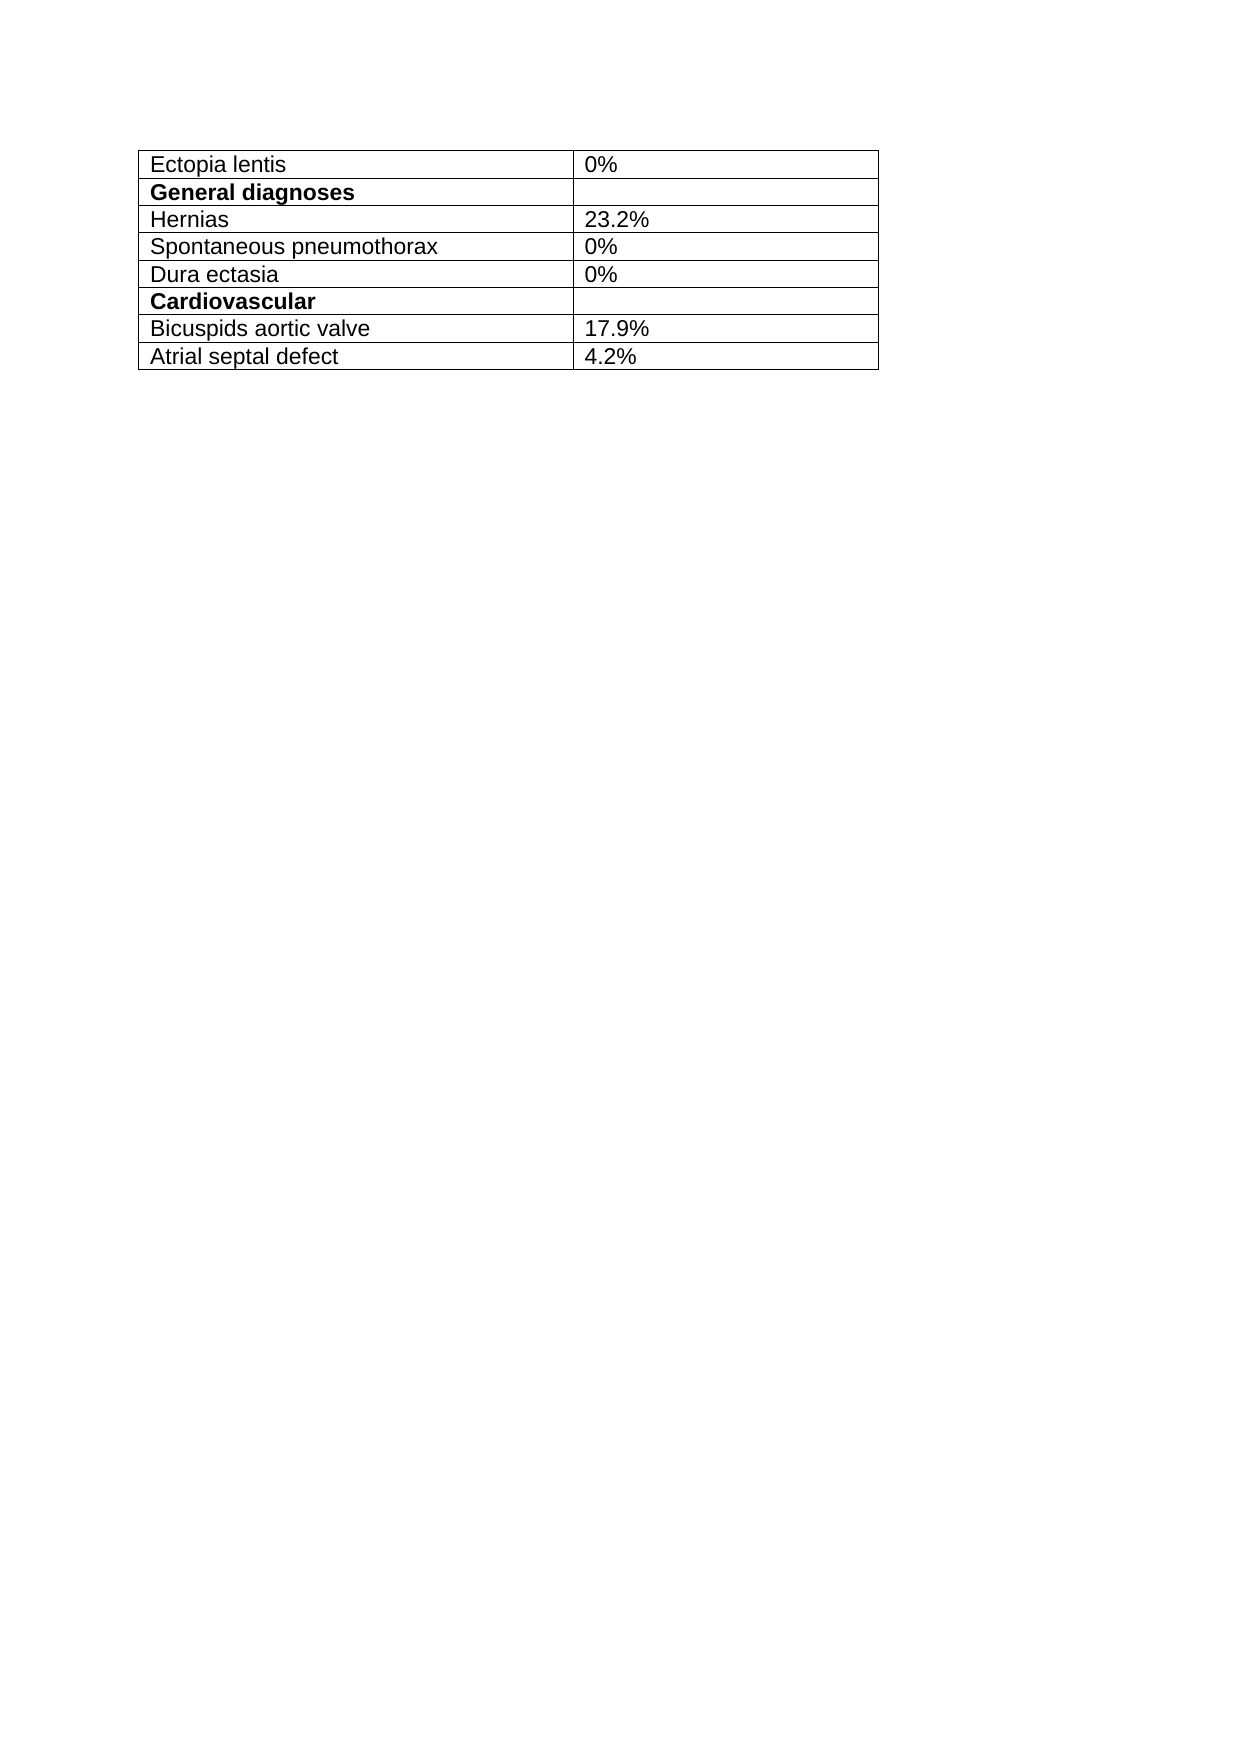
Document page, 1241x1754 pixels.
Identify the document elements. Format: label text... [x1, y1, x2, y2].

table_cell Cardiovascular [139, 288, 573, 314]
table_cell 0% [574, 151, 878, 177]
table_cell [574, 179, 878, 205]
table_cell 0% [574, 261, 878, 287]
table_cell [574, 288, 878, 314]
table_cell 23.2% [574, 206, 878, 232]
table_cell 17.9% [574, 315, 878, 342]
table_cell Ectopia lentis [139, 151, 573, 177]
table_cell Hernias [139, 206, 573, 232]
table_cell General diagnoses [139, 179, 573, 205]
table_cell 4.2% [574, 343, 878, 369]
table_cell 0% [574, 233, 878, 259]
table_cell Atrial septal defect [139, 343, 573, 369]
table_cell Spontaneous pneumothorax [139, 233, 573, 259]
table_cell Dura ectasia [139, 261, 573, 287]
table_cell Bicuspids aortic valve [139, 315, 573, 342]
